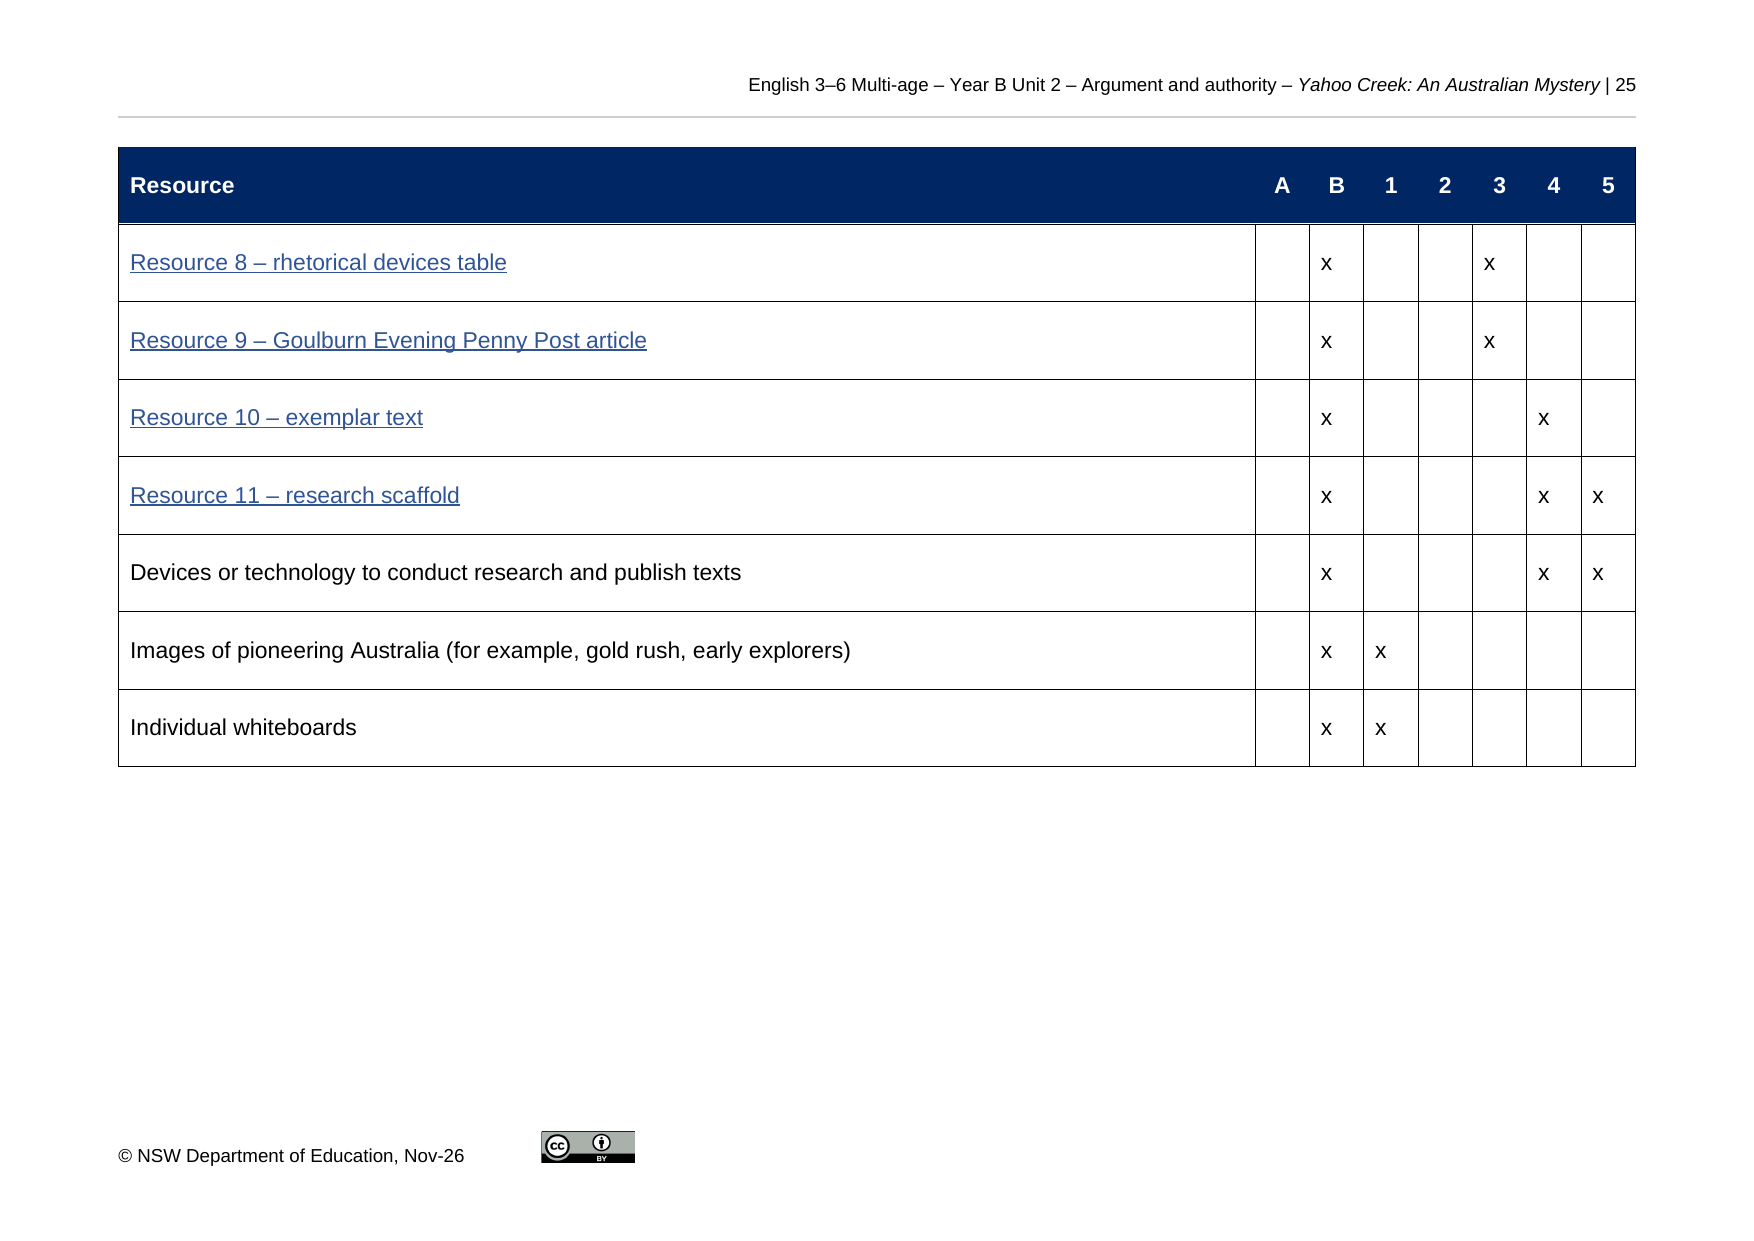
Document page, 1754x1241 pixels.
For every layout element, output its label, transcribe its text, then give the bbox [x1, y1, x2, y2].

table_cell Resource 11 – research scaffold [119, 457, 1255, 533]
table_cell [1419, 457, 1472, 533]
table_cell [1473, 380, 1526, 456]
table_cell [1364, 535, 1418, 611]
table_cell [1364, 302, 1418, 378]
table_cell [1364, 225, 1418, 301]
table_cell x [1527, 535, 1581, 611]
table_header Resource [119, 147, 1255, 223]
table_cell Resource 9 – Goulburn Evening Penny Post article [119, 302, 1255, 378]
table_cell [1419, 225, 1472, 301]
table_cell [1419, 612, 1472, 688]
table_header 4 [1527, 147, 1581, 223]
table_cell Devices or technology to conduct research and publish texts [119, 535, 1255, 611]
table_cell [1527, 225, 1581, 301]
table_cell [1256, 302, 1309, 378]
table_cell x [1310, 380, 1363, 456]
table_cell [1473, 457, 1526, 533]
table_cell [1473, 690, 1526, 766]
table_cell [1364, 380, 1418, 456]
table_cell Individual whiteboards [119, 690, 1255, 766]
table_cell [1256, 535, 1309, 611]
table_cell [1582, 690, 1635, 766]
table_cell x [1310, 302, 1363, 378]
table_cell x [1364, 612, 1418, 688]
table_cell x [1310, 690, 1363, 766]
table_cell x [1527, 457, 1581, 533]
table_cell [1256, 225, 1309, 301]
table_cell Images of pioneering Australia (for example, gold rush, early explorers) [119, 612, 1255, 688]
table_cell [1419, 535, 1472, 611]
picture [541, 1131, 635, 1163]
table_cell [1473, 535, 1526, 611]
table_cell [1582, 612, 1635, 688]
table_cell x [1473, 302, 1526, 378]
table_cell x [1364, 690, 1418, 766]
table_cell [1256, 457, 1309, 533]
table_cell [1527, 302, 1581, 378]
table_cell [1473, 612, 1526, 688]
table_cell x [1310, 612, 1363, 688]
table_cell x [1310, 457, 1363, 533]
table_header B [1309, 147, 1364, 223]
table_cell [1256, 690, 1309, 766]
table_cell [1527, 690, 1581, 766]
table_cell x [1527, 380, 1581, 456]
table_header A [1255, 147, 1309, 223]
table_cell x [1310, 225, 1363, 301]
table_cell [1364, 457, 1418, 533]
table_cell Resource 10 – exemplar text [119, 380, 1255, 456]
table_cell [1582, 302, 1635, 378]
table_header 1 [1364, 147, 1418, 223]
table_cell [1419, 690, 1472, 766]
table_cell [1256, 612, 1309, 688]
table_cell x [1473, 225, 1526, 301]
table_cell x [1310, 535, 1363, 611]
table_cell [1419, 380, 1472, 456]
table_cell [1582, 380, 1635, 456]
table_cell [1256, 380, 1309, 456]
table_header 2 [1418, 147, 1472, 223]
table_header 5 [1581, 147, 1635, 223]
table_cell x [1582, 535, 1635, 611]
table_header 3 [1472, 147, 1527, 223]
table_cell [1419, 302, 1472, 378]
table_cell Resource 8 – rhetorical devices table [119, 225, 1255, 301]
table_cell [1527, 612, 1581, 688]
table_cell x [1582, 457, 1635, 533]
table_cell [1582, 225, 1635, 301]
